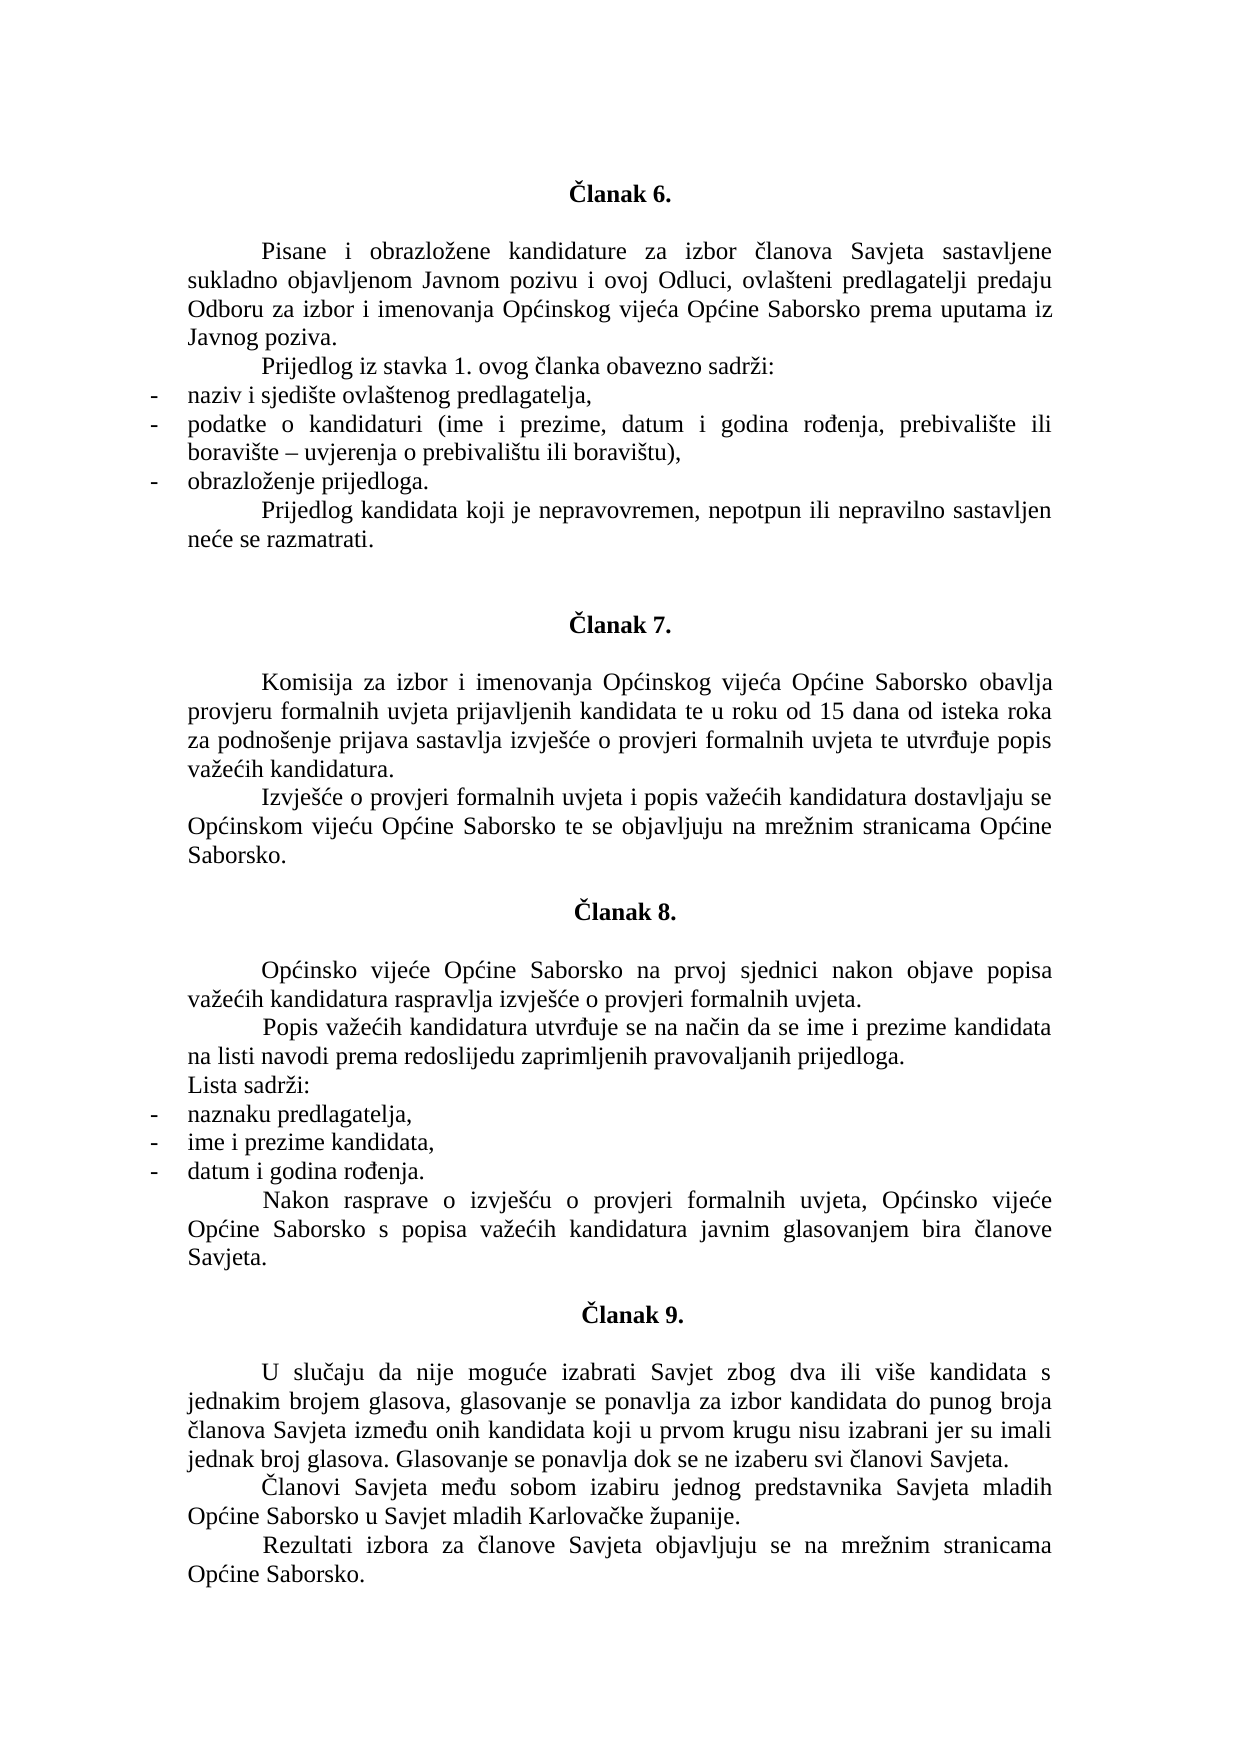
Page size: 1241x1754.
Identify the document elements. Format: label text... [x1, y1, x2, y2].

text U slučaju da nije moguće izabrati Savjet zbog dva ili više kandidata s jednakim brojem glasova, glasovanje se ponavlja za izbor kandidata do punog broja članova Savjeta između onih kandidata koji u prvom krugu nisu izabrani jer su imali jednak broj glasova. Glasovanje se ponavlja dok se ne izaberu svi članovi Savjeta. [187, 1357, 1053, 1472]
text Nakon rasprave o izvješću o provjeri formalnih uvjeta, Općinsko vijeće Općine Saborsko s popisa važećih kandidatura javnim glasovanjem bira članove Savjeta. [187, 1185, 1053, 1271]
list podatke o kandidaturi (ime i prezime, datum i godina rođenja, prebivalište ili boravište – uvjerenja o prebivalištu ili boravištu), [150, 409, 1053, 466]
list ime i prezime kandidata, [150, 1127, 1053, 1156]
text Prijedlog kandidata koji je nepravovremen, nepotpun ili nepravilno sastavljen neće se razmatrati. [187, 495, 1053, 552]
list naziv i sjedište ovlaštenog predlagatelja, [150, 380, 1053, 409]
list obrazloženje prijedloga. [150, 466, 1053, 495]
list naznaku predlagatelja, [150, 1099, 1053, 1127]
list datum i godina rođenja. [150, 1156, 1053, 1185]
text Članovi Savjeta među sobom izabiru jednog predstavnika Savjeta mladih Općine Saborsko u Savjet mladih Karlovačke županije. [187, 1472, 1053, 1530]
text Članak 9. [187, 1300, 1053, 1329]
text Izvješće o provjeri formalnih uvjeta i popis važećih kandidatura dostavljaju se Općinskom vijeću Općine Saborsko te se objavljuju na mrežnim stranicama Općine Saborsko. [187, 782, 1053, 869]
text Općinsko vijeće Općine Saborsko na prvoj sjednici nakon objave popisa važećih kandidatura raspravlja izvješće o provjeri formalnih uvjeta. [187, 955, 1053, 1012]
text Rezultati izbora za članove Savjeta objavljuju se na mrežnim stranicama Općine Saborsko. [187, 1530, 1053, 1587]
text Komisija za izbor i imenovanja Općinskog vijeća Općine Saborsko obavlja provjeru formalnih uvjeta prijavljenih kandidata te u roku od 15 dana od isteka roka za podnošenje prijava sastavlja izvješće o provjeri formalnih uvjeta te utvrđuje popis važećih kandidatura. [187, 667, 1053, 782]
text Prijedlog iz stavka 1. ovog članka obavezno sadrži: [187, 351, 1053, 380]
text Popis važećih kandidatura utvrđuje se na način da se ime i prezime kandidata na listi navodi prema redoslijedu zaprimljenih pravovaljanih prijedloga. [187, 1012, 1053, 1070]
text Članak 8. [187, 897, 1053, 926]
text Pisane i obrazložene kandidature za izbor članova Savjeta sastavljene sukladno objavljenom Javnom pozivu i ovoj Odluci, ovlašteni predlagatelji predaju Odboru za izbor i imenovanja Općinskog vijeća Općine Saborsko prema uputama iz Javnog poziva. [187, 236, 1053, 351]
text Lista sadrži: [187, 1070, 1053, 1099]
text Članak 6. [187, 179, 1053, 207]
text Članak 7. [187, 610, 1053, 639]
